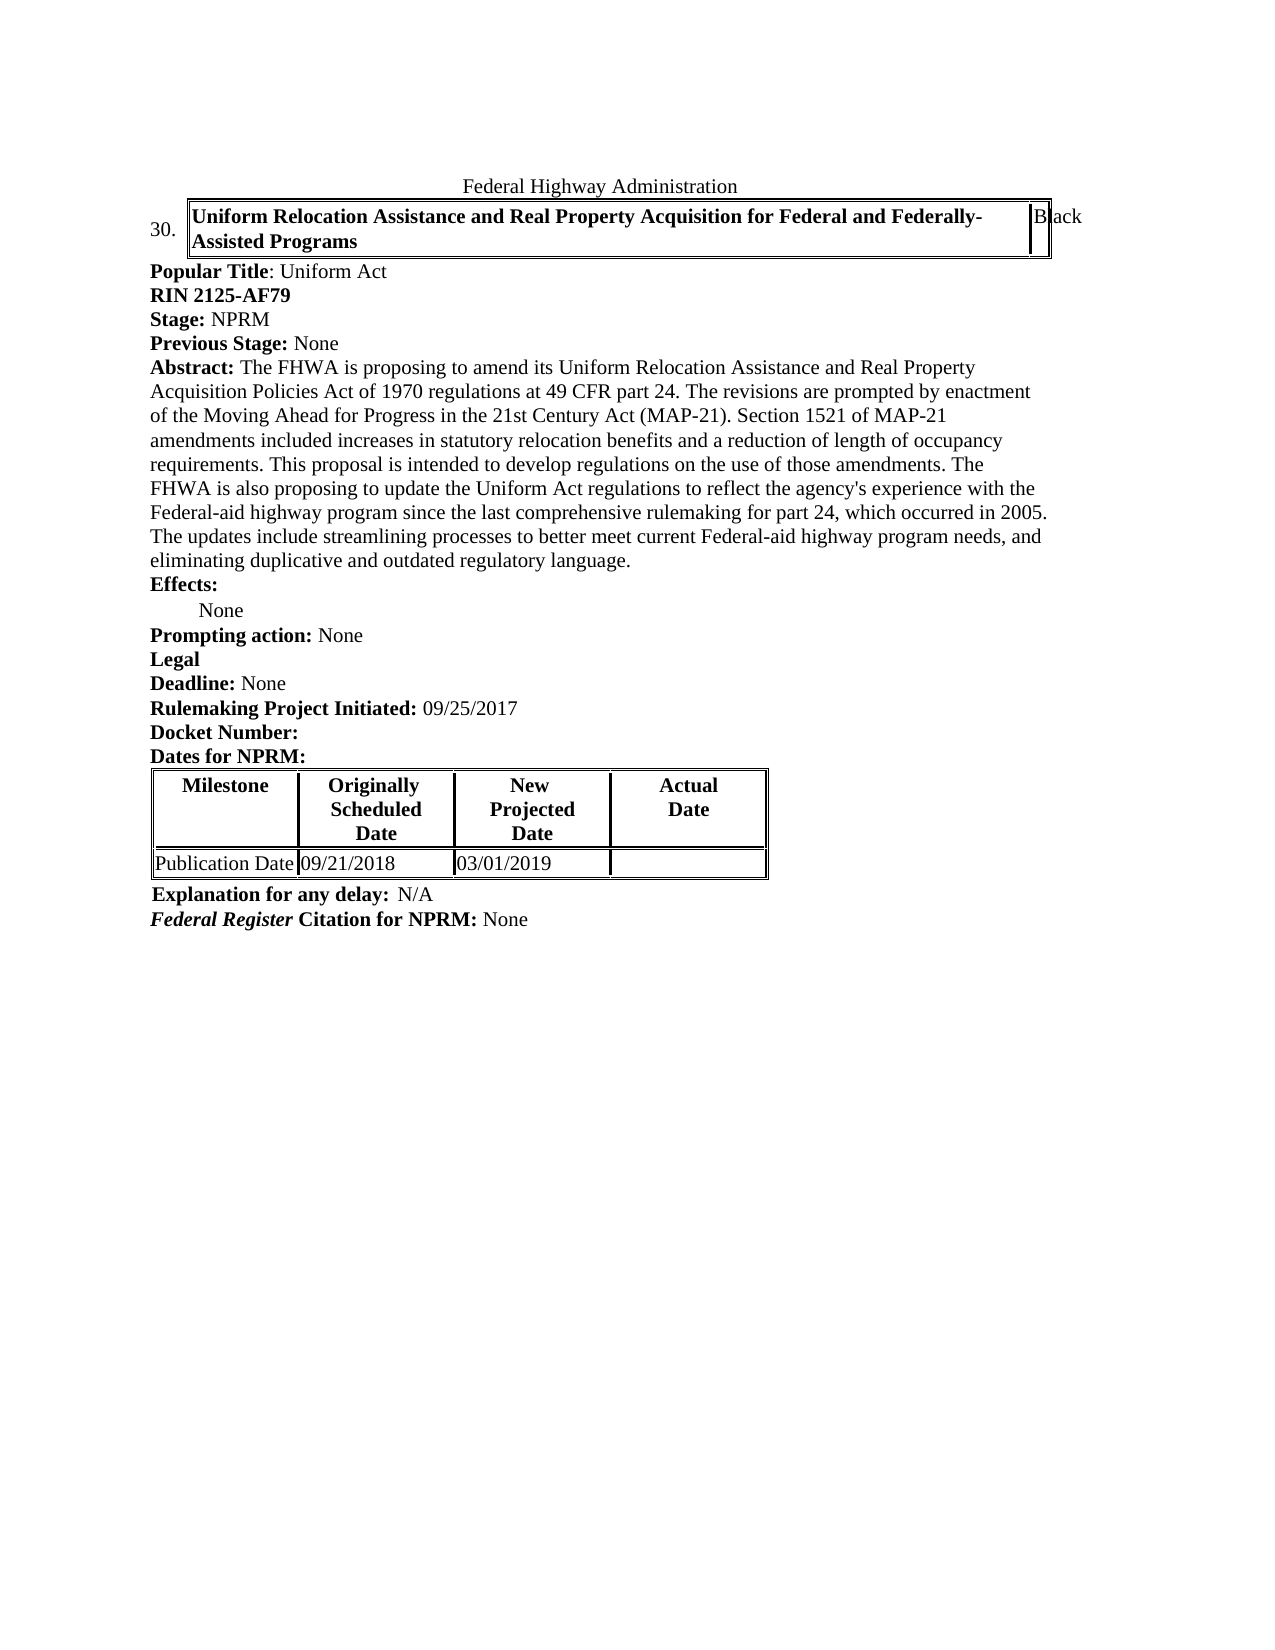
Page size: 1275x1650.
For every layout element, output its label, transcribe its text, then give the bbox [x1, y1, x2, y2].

table_cell RIN 2125-AF79 [150, 283, 1050, 307]
table_cell Prompting action: None [150, 623, 1050, 647]
table_cell [150, 880, 1050, 907]
table_cell [150, 647, 1050, 696]
table_cell Rulemaking Project Initiated: 09/25/2017 [150, 696, 1050, 719]
table_cell Federal Register Citation for NPRM: None [150, 907, 1050, 931]
table_cell Effects: [150, 572, 1050, 623]
table_cell Popular Title: Uniform Act [150, 259, 1050, 283]
table_header Federal Highway Administration [150, 174, 1050, 198]
table_cell [188, 200, 1050, 258]
table_cell Docket Number: [150, 720, 1050, 744]
table_cell Previous Stage: None [150, 331, 1050, 355]
table_cell Abstract: The FHWA is proposing to amend its Uniform Relocation Assistance and Real Property Acquisition Policies Act of 1970 regulations at 49 CFR part 24. The revisions are prompted by enactment of the Moving Ahead for Progress in the 21st Century Act (MAP-21). Section 1521 of MAP-21 amendments included increases in statutory relocation benefits and a reduction of length of occupancy requirements. This proposal is intended to develop regulations on the use of those amendments. The FHWA is also proposing to update the Uniform Act regulations to reflect the agency's experience with the Federal-aid highway program since the last comprehensive rulemaking for part 24, which occurred in 2005. The updates include streamlining processes to better meet current Federal-aid highway program needs, and eliminating duplicative and outdated regulatory language. [150, 355, 1050, 572]
table_cell Dates for NPRM: [150, 744, 1050, 880]
table_cell 30. [150, 198, 187, 259]
table_cell Stage: NPRM [150, 307, 1050, 331]
